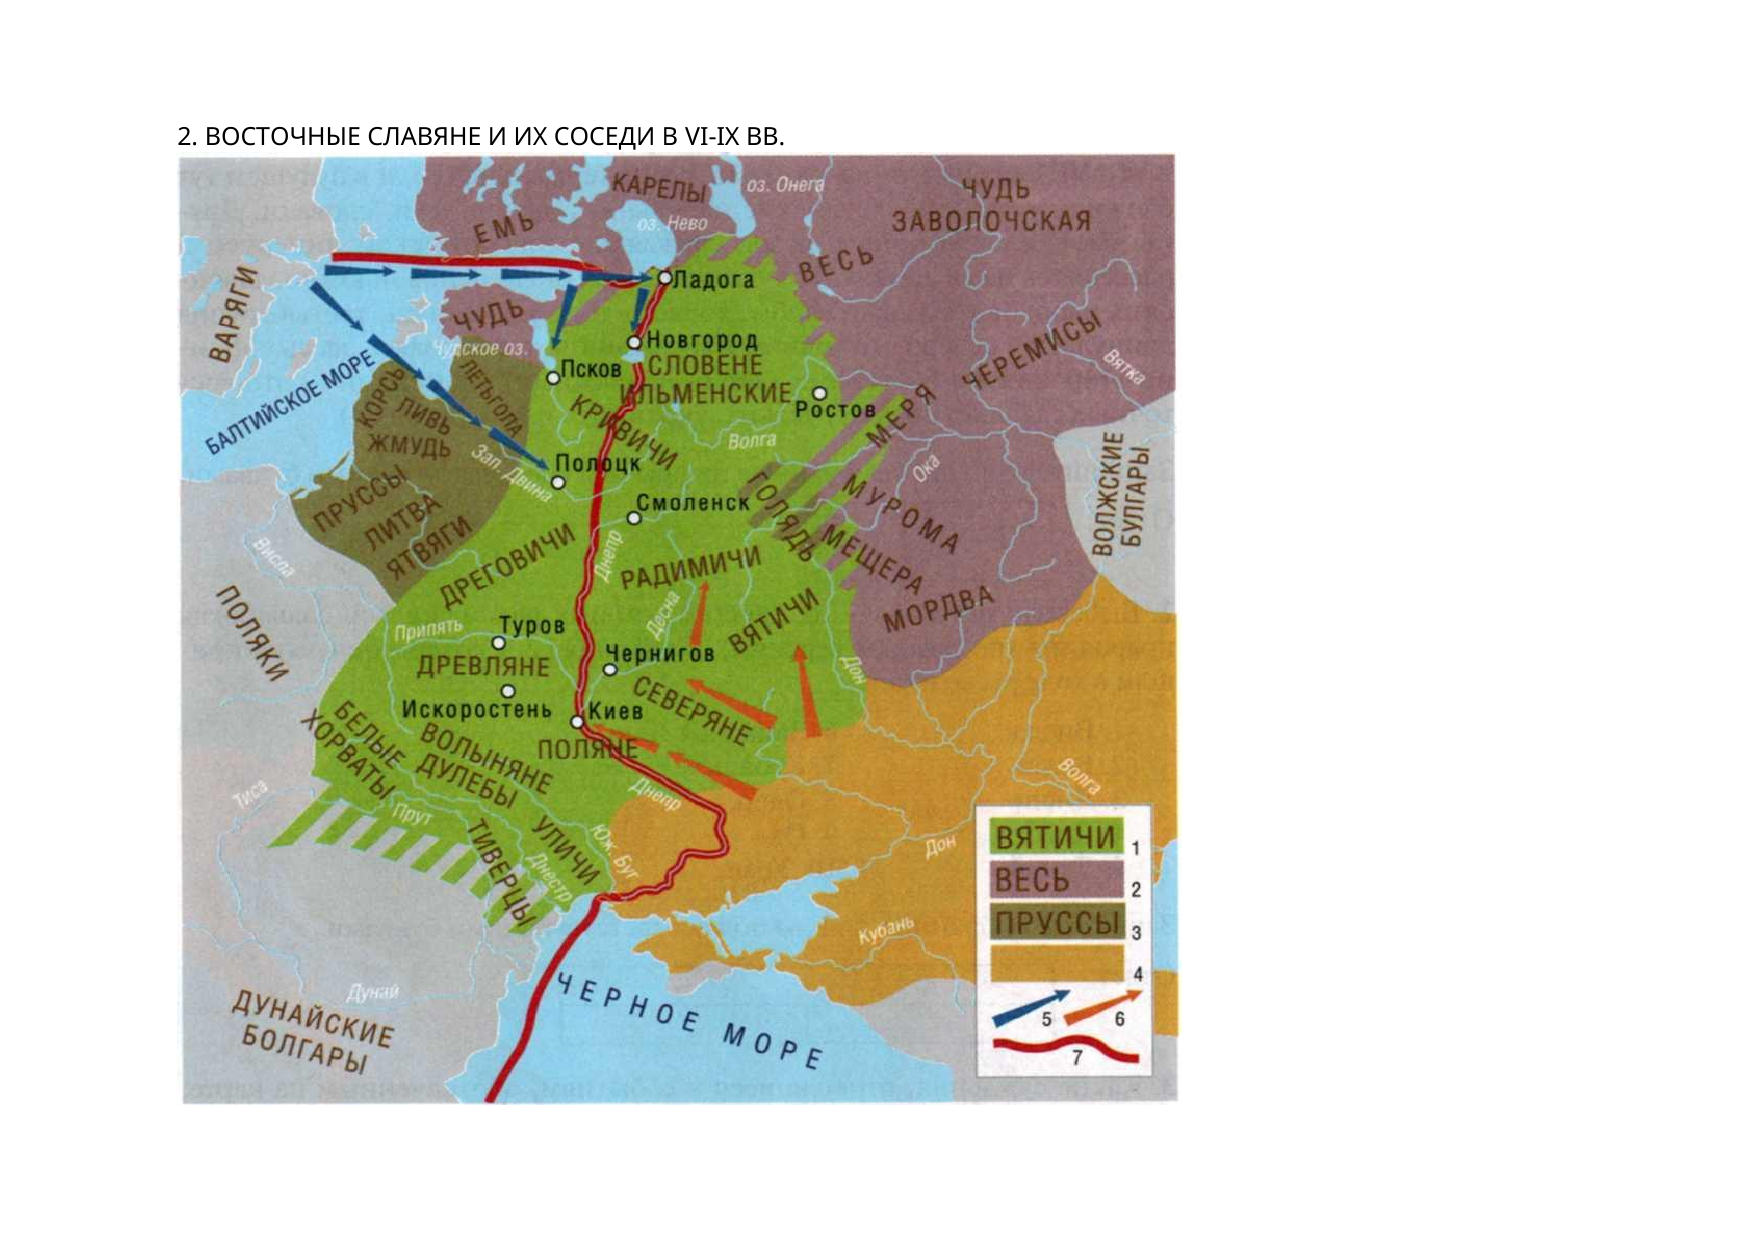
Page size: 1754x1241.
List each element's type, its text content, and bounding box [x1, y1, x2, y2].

picture [177, 152, 1182, 1105]
text 2. ВОСТОЧНЫЕ СЛАВЯНЕ И ИХ СОСЕДИ В VI-IX ВВ. [177, 118, 1665, 152]
